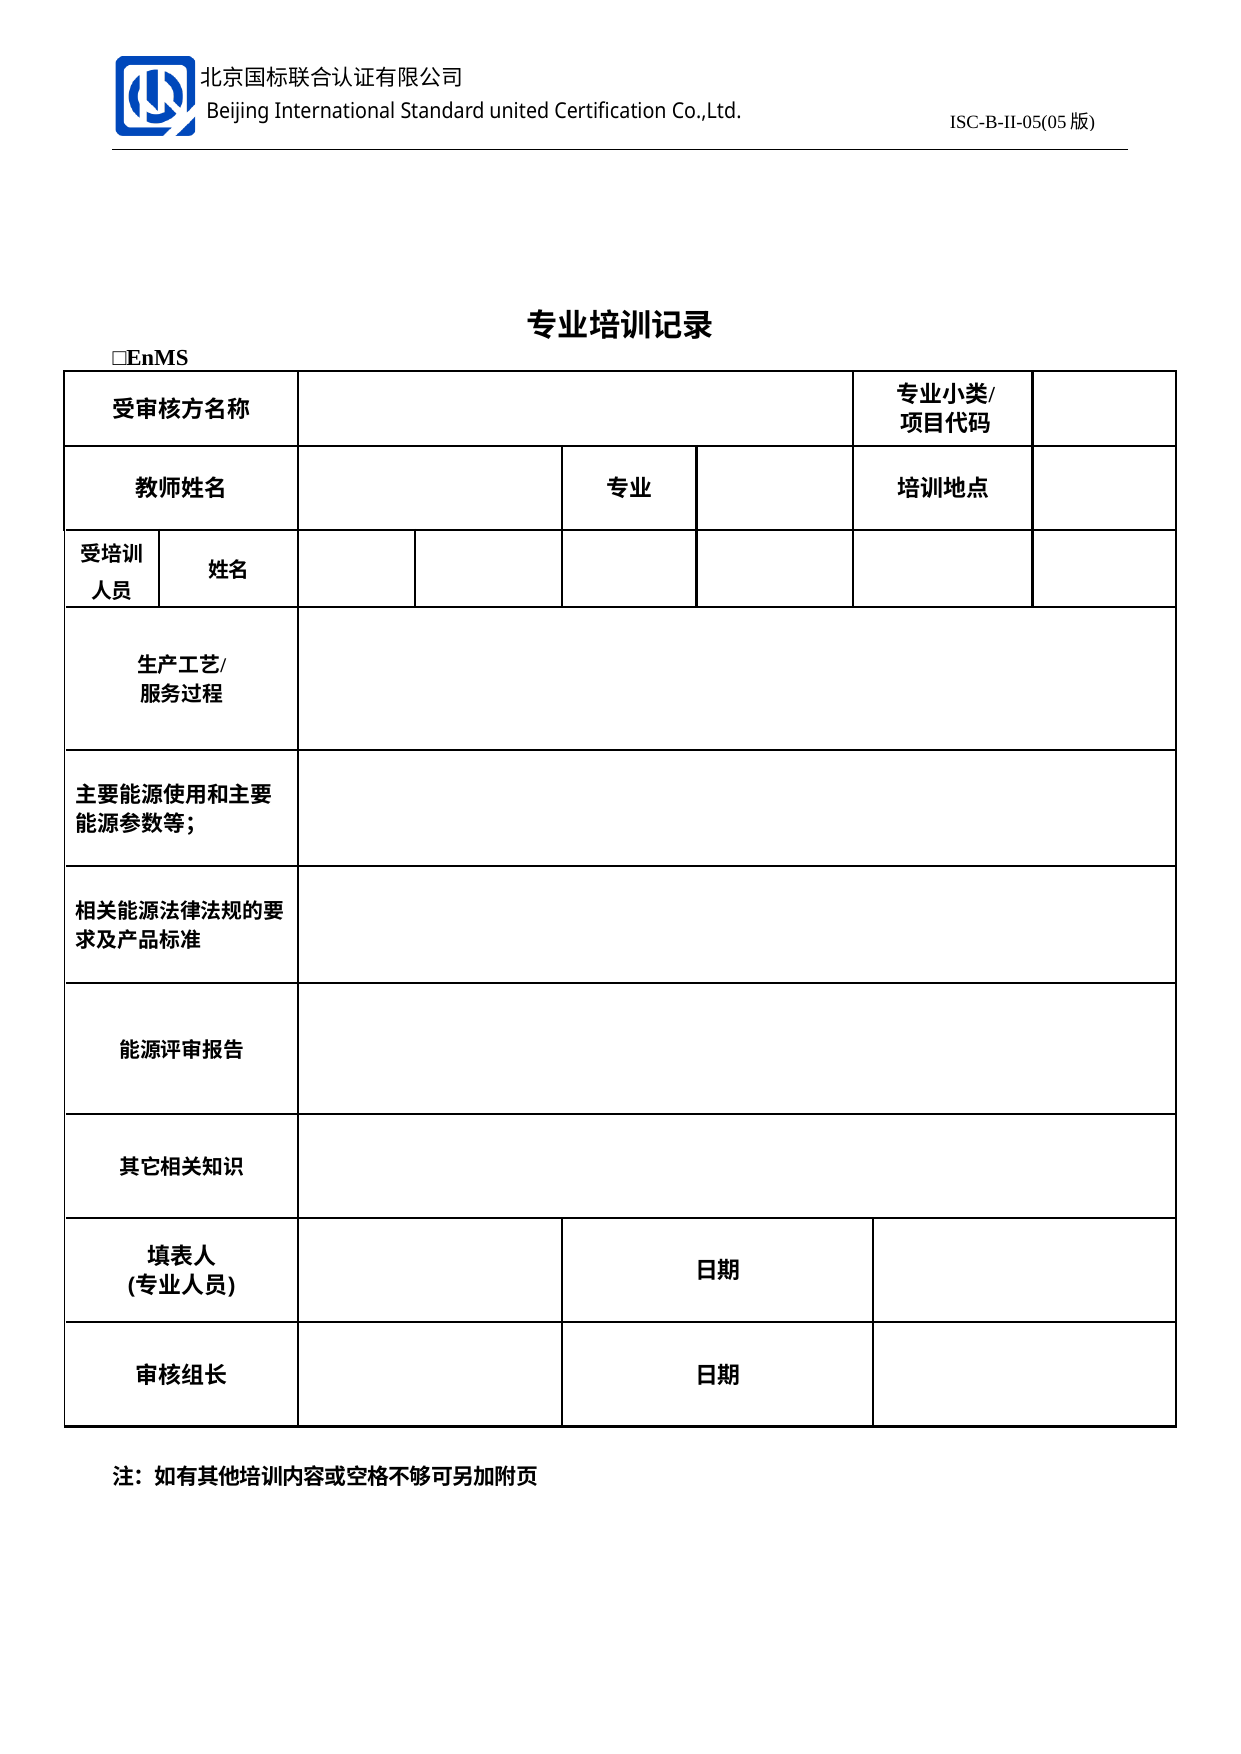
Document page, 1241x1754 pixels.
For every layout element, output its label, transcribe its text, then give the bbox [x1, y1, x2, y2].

table_cell 专业 [563, 447, 695, 529]
table_cell [299, 1219, 561, 1321]
table_cell [299, 867, 1175, 982]
table_cell [698, 447, 852, 529]
text 注：如有其他培训内容或空格不够可另加附页 [112, 1459, 1128, 1490]
picture [115, 56, 196, 136]
table_cell 生产工艺/ 服务过程 [65, 607, 297, 748]
table_cell 相关能源法律法规的要求及产品标准 [65, 866, 297, 982]
table_cell [299, 1115, 1175, 1217]
table_cell [563, 531, 695, 606]
table_cell [299, 984, 1175, 1113]
table_cell 受培训人员 [65, 530, 158, 606]
table_header [1034, 372, 1175, 445]
table_cell [299, 1323, 561, 1425]
table_cell [1034, 531, 1175, 606]
table_header [299, 372, 852, 445]
table_header 受审核方名称 [65, 372, 297, 445]
table_cell [1034, 447, 1175, 529]
table_cell [299, 447, 561, 529]
table_cell 能源评审报告 [65, 983, 297, 1113]
table_header 专业小类/ 项目代码 [854, 372, 1031, 445]
table_cell [299, 608, 1175, 748]
table_cell 姓名 [160, 531, 297, 606]
table_cell 审核组长 [65, 1322, 297, 1425]
table_cell 培训地点 [854, 447, 1031, 529]
table_cell [416, 531, 561, 606]
table_cell [874, 1323, 1175, 1425]
text □EnMS [112, 343, 1128, 370]
table_cell [698, 531, 852, 606]
text 专业培训记录 [112, 306, 1128, 343]
table_cell 日期 [563, 1219, 872, 1321]
table_cell 填表人 (专业人员) [65, 1218, 297, 1321]
table_cell 日期 [563, 1323, 872, 1425]
table_cell 主要能源使用和主要能源参数等； [65, 750, 297, 865]
table_cell [854, 531, 1031, 606]
table_cell [299, 751, 1175, 865]
table_cell [299, 531, 414, 606]
table_cell 其它相关知识 [65, 1114, 297, 1217]
table_cell [874, 1219, 1175, 1321]
table_cell 教师姓名 [65, 447, 297, 529]
